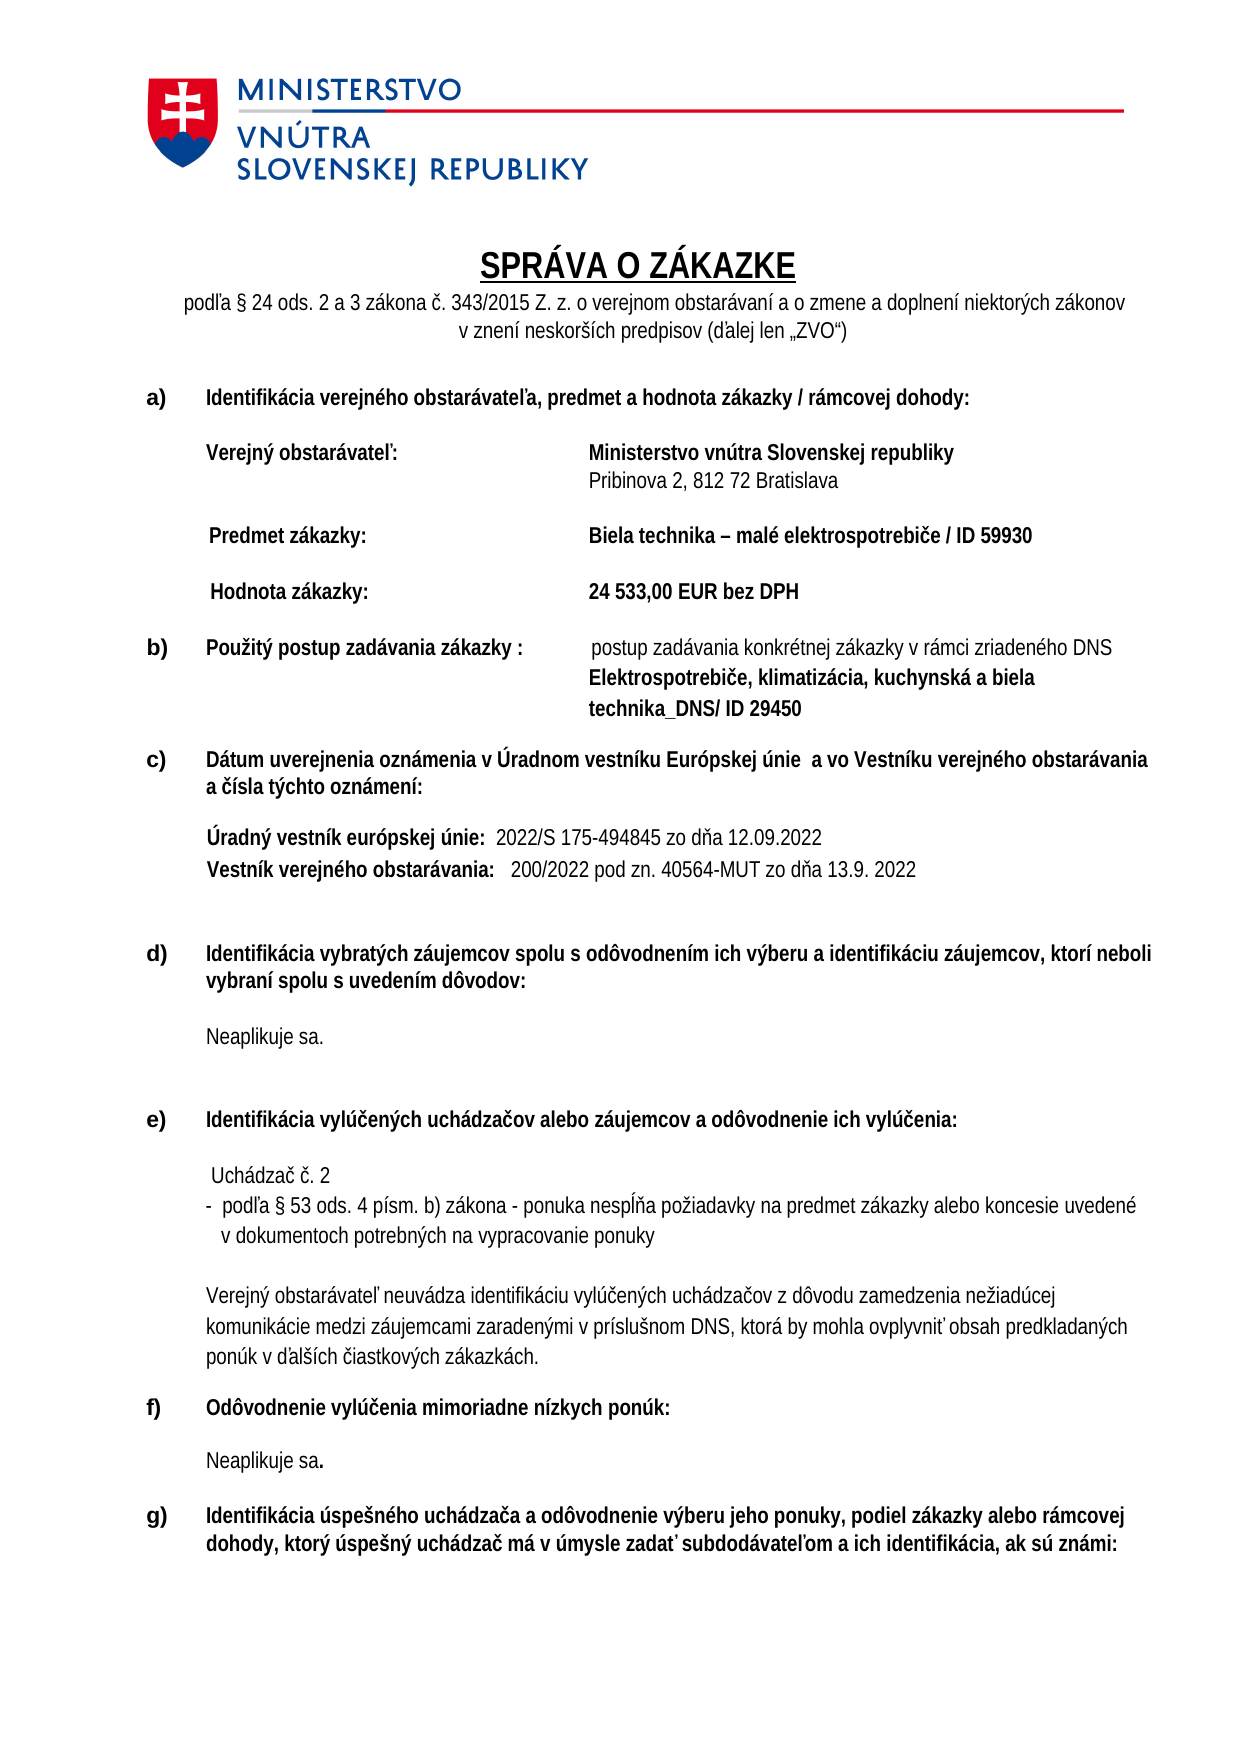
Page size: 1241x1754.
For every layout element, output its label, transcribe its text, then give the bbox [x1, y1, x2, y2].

list Verejný obstarávateľ neuvádza identifikáciu vylúčených uchádzačov z dôvodu zamedzenia nežiadúcej komunikácie medzi záujemcami zaradenými v príslušnom DNS, ktorá by mohla ovplyvniť obsah predkladaných ponúk v ďalších čiastkových zákazkách. [206, 1282, 1147, 1369]
text Hodnota zákazky: 24 533,00 EUR bez DPH [678, 578, 1152, 604]
text SPRÁVA O ZÁKAZKE [72, 243, 1152, 286]
list Dátum uverejnenia oznámenia v Úradnom vestníku Európskej únie a vo Vestníku verejného obstarávania a čísla týchto oznámení: [146, 746, 1152, 799]
list Identifikácia úspešného uchádzača a odôvodnenie výberu jeho ponuky, podiel zákazky alebo rámcovej dohody, ktorý úspešný uchádzač má v úmysle zadať subdodávateľom a ich identifikácia, ak sú známi: [146, 1502, 1152, 1556]
list Použitý postup zadávania zákazky : postup zadávania konkrétnej zákazky v rámci zriadeného DNS [146, 634, 1152, 660]
list Identifikácia vybratých záujemcov spolu s odôvodnením ich výberu a identifikáciu záujemcov, ktorí neboli vybraní spolu s uvedením dôvodov: [146, 940, 1152, 994]
list Neaplikuje sa. [206, 1023, 1152, 1049]
text podľa § 24 ods. 2 a 3 zákona č. 343/2015 Z. z. o verejnom obstarávaní a o zmene a doplnení niektorých zákonov v znení neskorších predpisov (ďalej len „ZVO“) [154, 288, 1152, 343]
picture [147, 78, 1124, 188]
list Elektrospotrebiče, klimatizácia, kuchynská a biela technika_DNS/ ID 29450 [589, 664, 1152, 721]
text Vestník verejného obstarávania: 200/2022 pod zn. 40564-MUT zo dňa 13.9. 2022 [207, 856, 1152, 882]
text Neaplikuje sa. [206, 1447, 1152, 1473]
list - podľa § 53 ods. 4 písm. b) zákona - ponuka nespĺňa požiadavky na predmet zákazky alebo koncesie uvedené [205, 1192, 1147, 1218]
list Identifikácia verejného obstarávateľa, predmet a hodnota zákazky / rámcovej dohody: [146, 383, 1152, 410]
text Verejný obstarávateľ: Ministerstvo vnútra Slovenskej republiky Pribinova 2, 812 72 Bratislava [206, 439, 1152, 493]
list Uchádzač č. 2 [206, 1162, 1147, 1188]
text Úradný vestník európskej únie: 2022/S 175-494845 zo dňa 12.09.2022 [207, 824, 1152, 851]
text Hodnota zákazky: 24 533,00 EUR bez DPH [147, 578, 673, 604]
text Predmet zákazky: Biela technika – malé elektrospotrebiče / ID 59930 [204, 522, 1152, 549]
list Odôvodnenie vylúčenia mimoriadne nízkych ponúk: [146, 1394, 1152, 1420]
list v dokumentoch potrebných na vypracovanie ponuky [205, 1222, 1147, 1248]
list Identifikácia vylúčených uchádzačov alebo záujemcov a odôvodnenie ich vylúčenia: [146, 1106, 1152, 1132]
